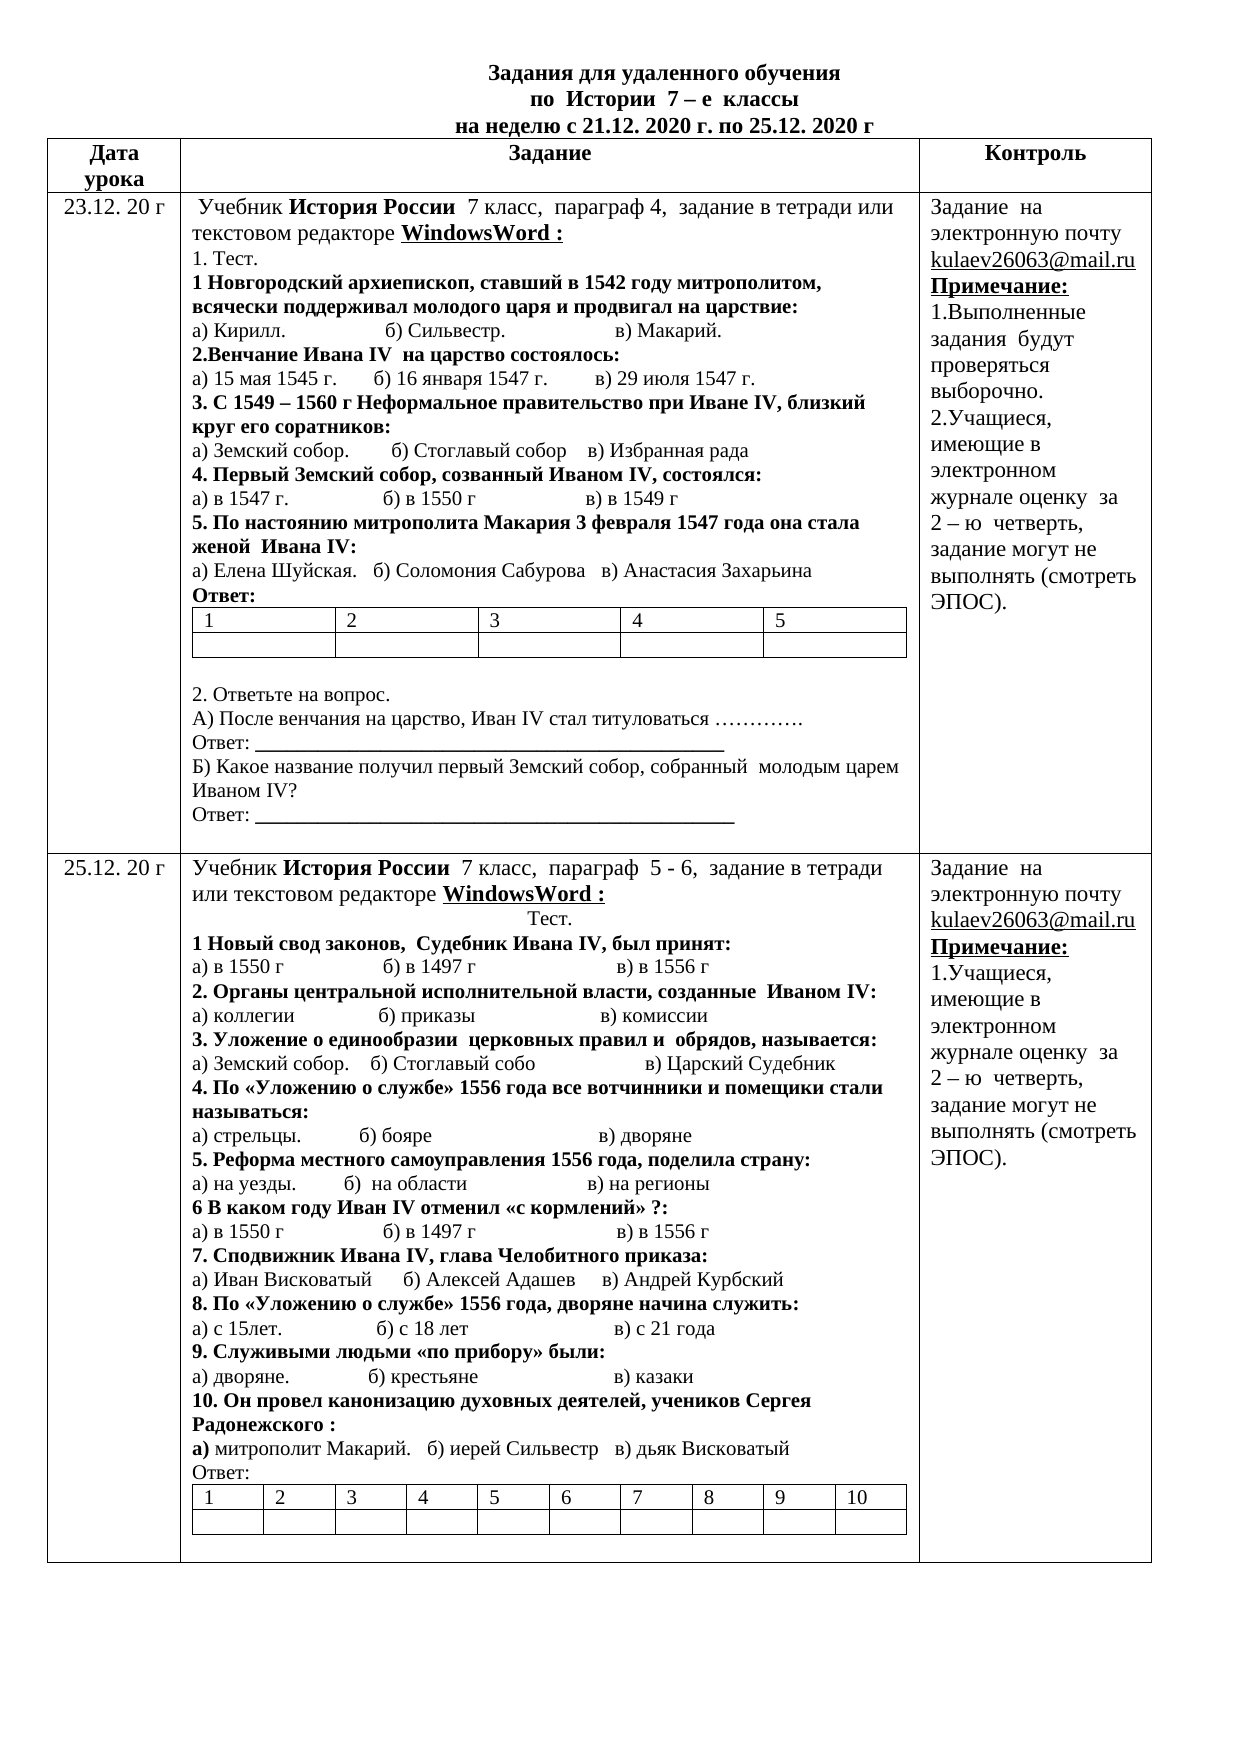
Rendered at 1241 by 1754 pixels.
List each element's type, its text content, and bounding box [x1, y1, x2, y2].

table_cell Учебник История России 7 класс, параграф 4, задание в тетради или текстовом редакторе WindowsWord : 1. Тест. 1 Новгородский архиепископ, ставший в 1542 году митрополитом, всячески поддерживал молодого царя и продвигал на царствие: а) Кирилл. б) Сильвестр. в) Макарий. 2.Венчание Ивана IV на царство состоялось: а) 15 мая 1545 г. б) 16 января 1547 г. в) 29 июля 1547 г. 3. С 1549 – 1560 г Неформальное правительство при Иване IV, близкий круг его соратников: а) Земский собор. б) Стоглавый собор в) Избранная рада 4. Первый Земский собор, созванный Иваном IV, состоялся: а) в 1547 г. б) в 1550 г в) в 1549 г 5. По настоянию митрополита Макария 3 февраля 1547 года она стала женой Ивана IV: а) Елена Шуйская. б) Соломония Сабурова в) Анастасия Захарьина Ответ: 2. Ответьте на вопрос. А) После венчания на царство, Иван IV стал титуловаться …………. Ответ: _____________________________________________ Б) Какое название получил первый Земский собор, собранный молодым царем Иваном IV? Ответ: ______________________________________________ [181, 193, 919, 853]
text Задания для удаленного обучения [177, 59, 1152, 85]
table_header Контроль [920, 139, 1151, 192]
table_cell 25.12. 20 г [48, 854, 180, 1562]
table_header Дата урока [48, 139, 180, 192]
text на неделю с 21.12. 2020 г. по 25.12. 2020 г [177, 112, 1152, 138]
table_cell Учебник История России 7 класс, параграф 5 - 6, задание в тетради или текстовом редакторе WindowsWord : Тест. 1 Новый свод законов, Судебник Ивана IV, был принят: а) в 1550 г б) в 1497 г в) в 1556 г 2. Органы центральной исполнительной власти, созданные Иваном IV: а) коллегии б) приказы в) комиссии 3. Уложение о единообразии церковных правил и обрядов, называется: а) Земский собор. б) Стоглавый собо в) Царский Судебник 4. По «Уложению о службе» 1556 года все вотчинники и помещики стали называться: а) стрельцы. б) бояре в) дворяне 5. Реформа местного самоуправления 1556 года, поделила страну: а) на уезды. б) на области в) на регионы 6 В каком году Иван IV отменил «с кормлений» ?: а) в 1550 г б) в 1497 г в) в 1556 г 7. Сподвижник Ивана IV, глава Челобитного приказа: а) Иван Висковатый б) Алексей Адашев в) Андрей Курбский 8. По «Уложению о службе» 1556 года, дворяне начина служить: а) с 15лет. б) с 18 лет в) с 21 года 9. Служивыми людьми «по прибору» были: а) дворяне. б) крестьяне в) казаки 10. Он провел канонизацию духовных деятелей, учеников Сергея Радонежского : а) митрополит Макарий. б) иерей Сильвестр в) дьяк Висковатый Ответ: [181, 854, 919, 1562]
text по Истории 7 – е классы [177, 85, 1152, 112]
table_cell 23.12. 20 г [48, 193, 180, 853]
table_cell Задание на электронную почту kulaev26063@mail.ru Примечание: 1.Выполненные задания будут проверяться выборочно. 2.Учащиеся, имеющие в электронном журнале оценку за 2 – ю четверть, задание могут не выполнять (смотреть ЭПОС). [920, 193, 1151, 853]
table_header Задание [181, 139, 919, 192]
table_cell Задание на электронную почту kulaev26063@mail.ru Примечание: 1.Учащиеся, имеющие в электронном журнале оценку за 2 – ю четверть, задание могут не выполнять (смотреть ЭПОС). [920, 854, 1151, 1562]
